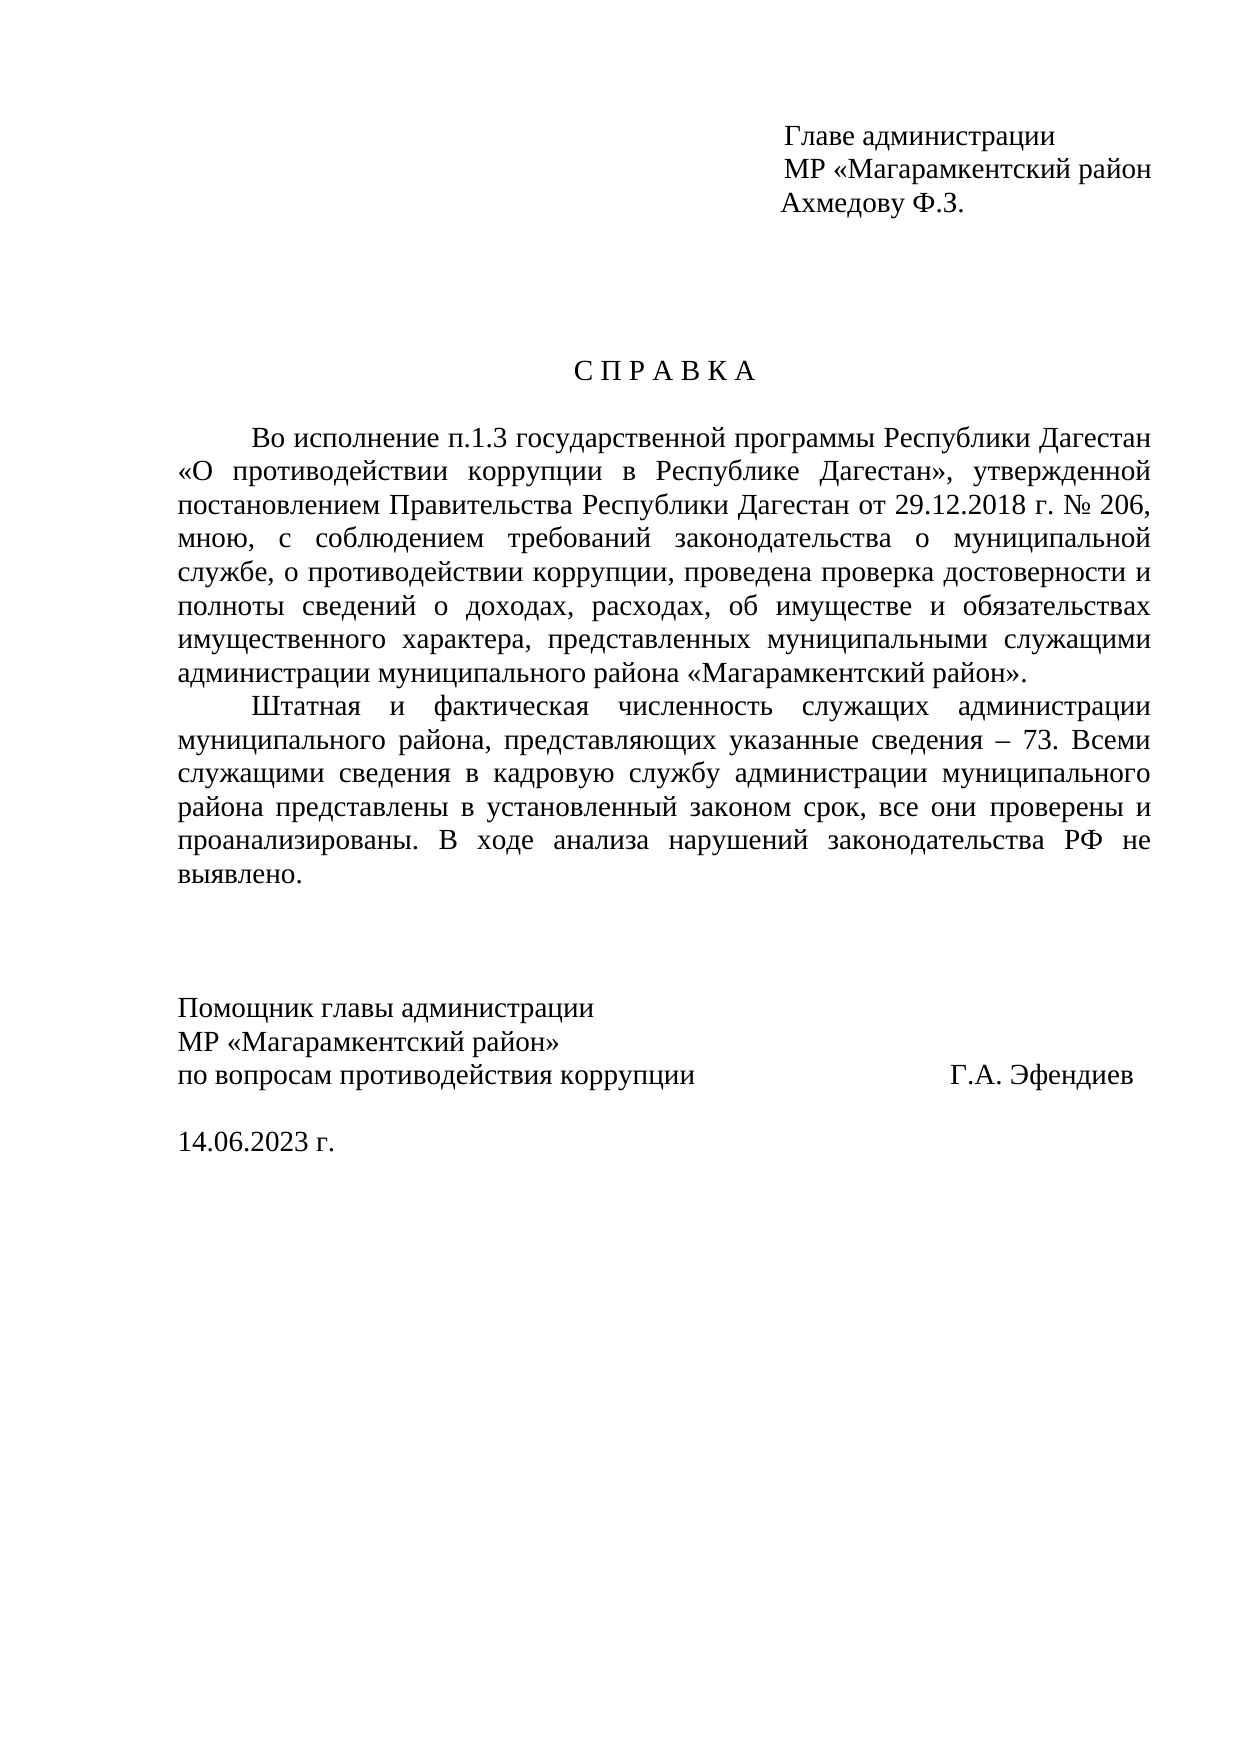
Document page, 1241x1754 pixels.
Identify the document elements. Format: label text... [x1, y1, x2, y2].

text МР «Магарамкентский район [177, 152, 1152, 185]
text С П Р А В К А [177, 353, 1152, 386]
text Ахмедову Ф.З. [177, 185, 1152, 219]
text Во исполнение п.1.3 государственной программы Республики Дагестан «О противодействии коррупции в Республике Дагестан», утвержденной постановлением Правительства Республики Дагестан от 29.12.2018 г. № 206, мною, с соблюдением требований законодательства о муниципальной службе, о противодействии коррупции, проведена проверка достоверности и полноты сведений о доходах, расходах, об имуществе и обязательствах имущественного характера, представленных муниципальными служащими администрации муниципального района «Магарамкентский район». [177, 420, 1152, 688]
text МР «Магарамкентский район» [177, 1024, 1152, 1057]
text Помощник главы администрации [177, 990, 1152, 1024]
text Главе администрации [177, 118, 1152, 152]
text Штатная и фактическая численность служащих администрации муниципального района, представляющих указанные сведения – 73. Всеми служащими сведения в кадровую службу администрации муниципального района представлены в установленный законом срок, все они проверены и проанализированы. В ходе анализа нарушений законодательства РФ не выявлено. [177, 688, 1152, 889]
text 14.06.2023 г. [177, 1124, 1152, 1158]
text по вопросам противодействия коррупции Г.А. Эфендиев [177, 1057, 1152, 1091]
